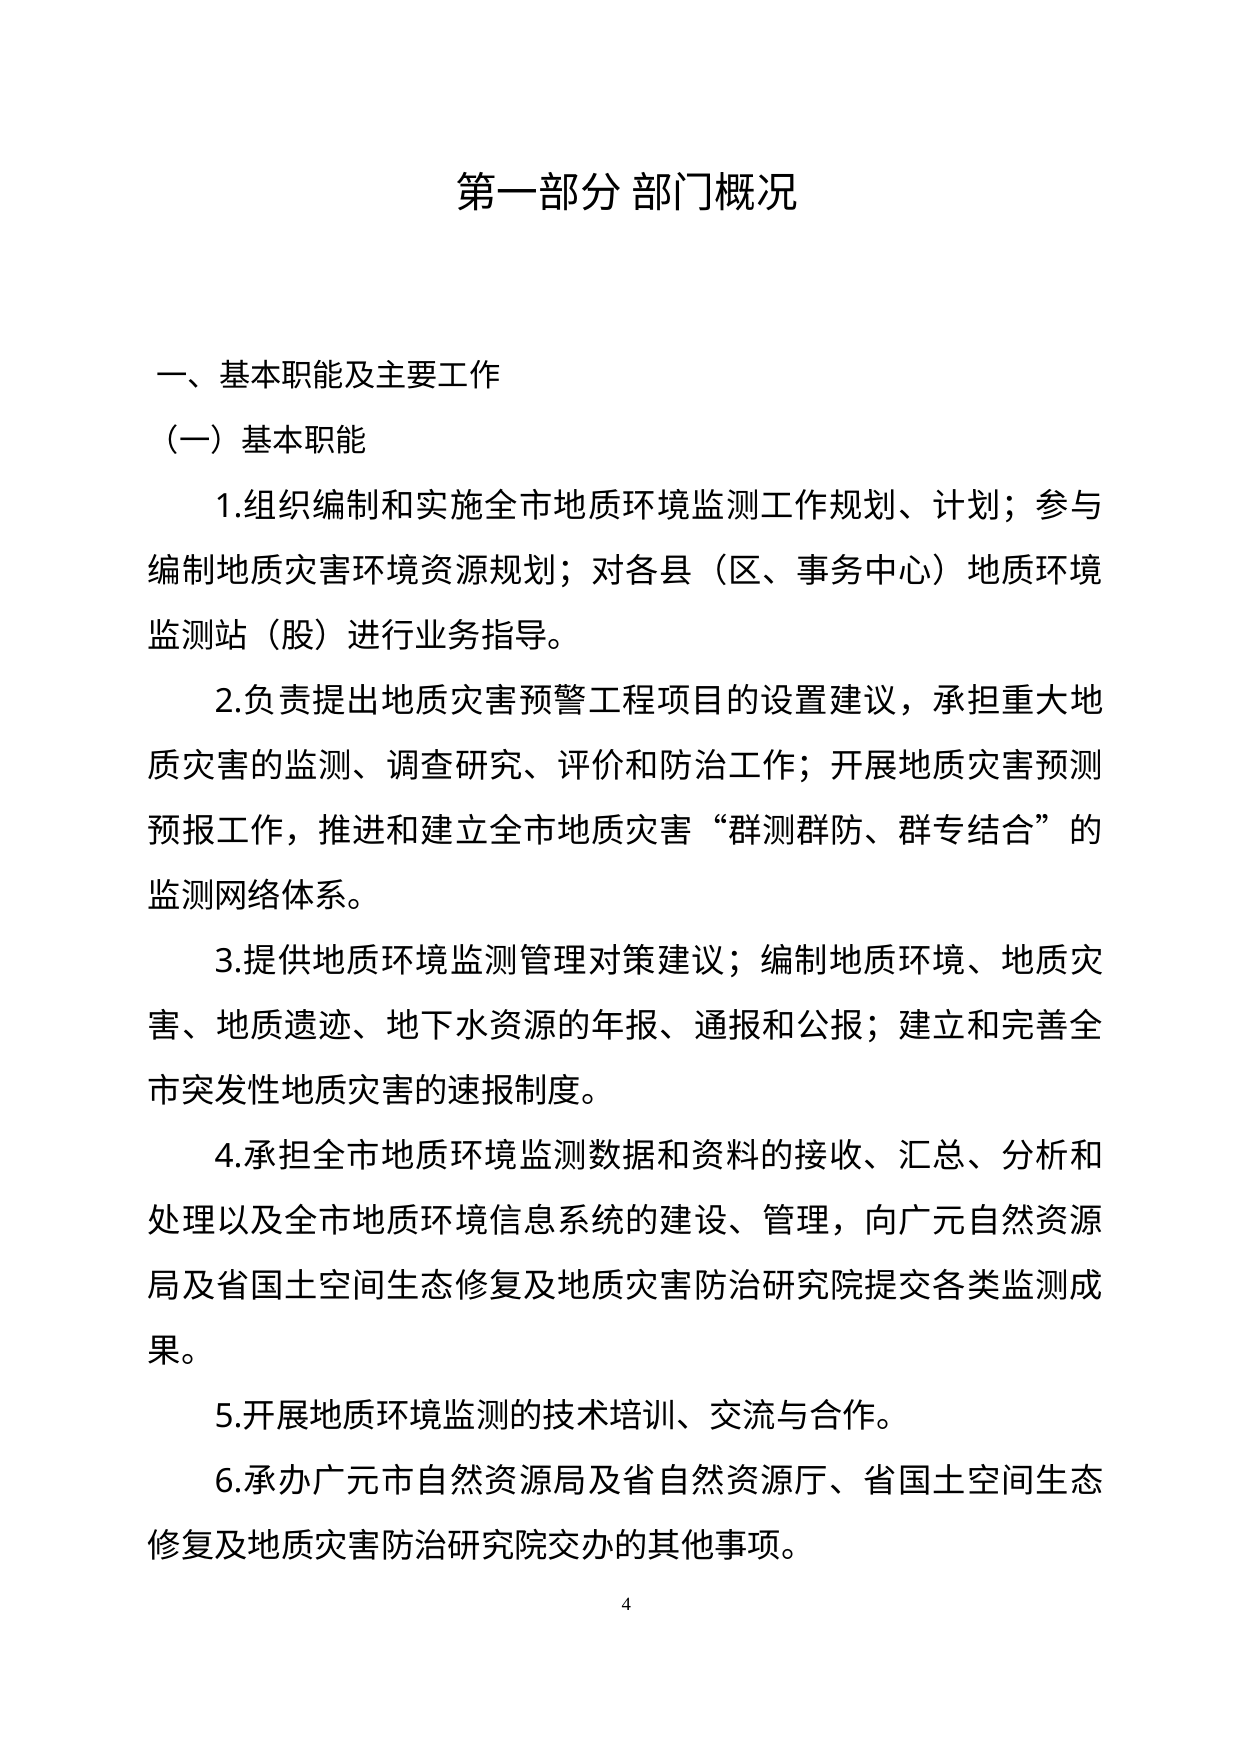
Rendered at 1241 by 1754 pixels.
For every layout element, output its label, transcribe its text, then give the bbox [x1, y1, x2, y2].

text 5.开展地质环境监测的技术培训、交流与合作。 [148, 1381, 1104, 1446]
text 1.组织编制和实施全市地质环境监测工作规划、计划；参与编制地质灾害环境资源规划；对各县（区、事务中心）地质环境监测站（股）进行业务指导。 [148, 471, 1104, 666]
subtitle 一、基本职能及主要工作 [148, 341, 1104, 406]
text 4.承担全市地质环境监测数据和资料的接收、汇总、分析和处理以及全市地质环境信息系统的建设、管理，向广元自然资源局及省国土空间生态修复及地质灾害防治研究院提交各类监测成果。 [148, 1121, 1104, 1381]
text 2.负责提出地质灾害预警工程项目的设置建议，承担重大地质灾害的监测、调查研究、评价和防治工作；开展地质灾害预测预报工作，推进和建立全市地质灾害“群测群防、群专结合”的监测网络体系。 [148, 666, 1104, 926]
text 3.提供地质环境监测管理对策建议；编制地质环境、地质灾害、地质遗迹、地下水资源的年报、通报和公报；建立和完善全市突发性地质灾害的速报制度。 [148, 926, 1104, 1121]
text 6.承办广元市自然资源局及省自然资源厅、省国土空间生态修复及地质灾害防治研究院交办的其他事项。 [148, 1446, 1104, 1576]
subtitle 第一部分 部门概况 [148, 156, 1104, 221]
text （一）基本职能 [148, 406, 1104, 471]
